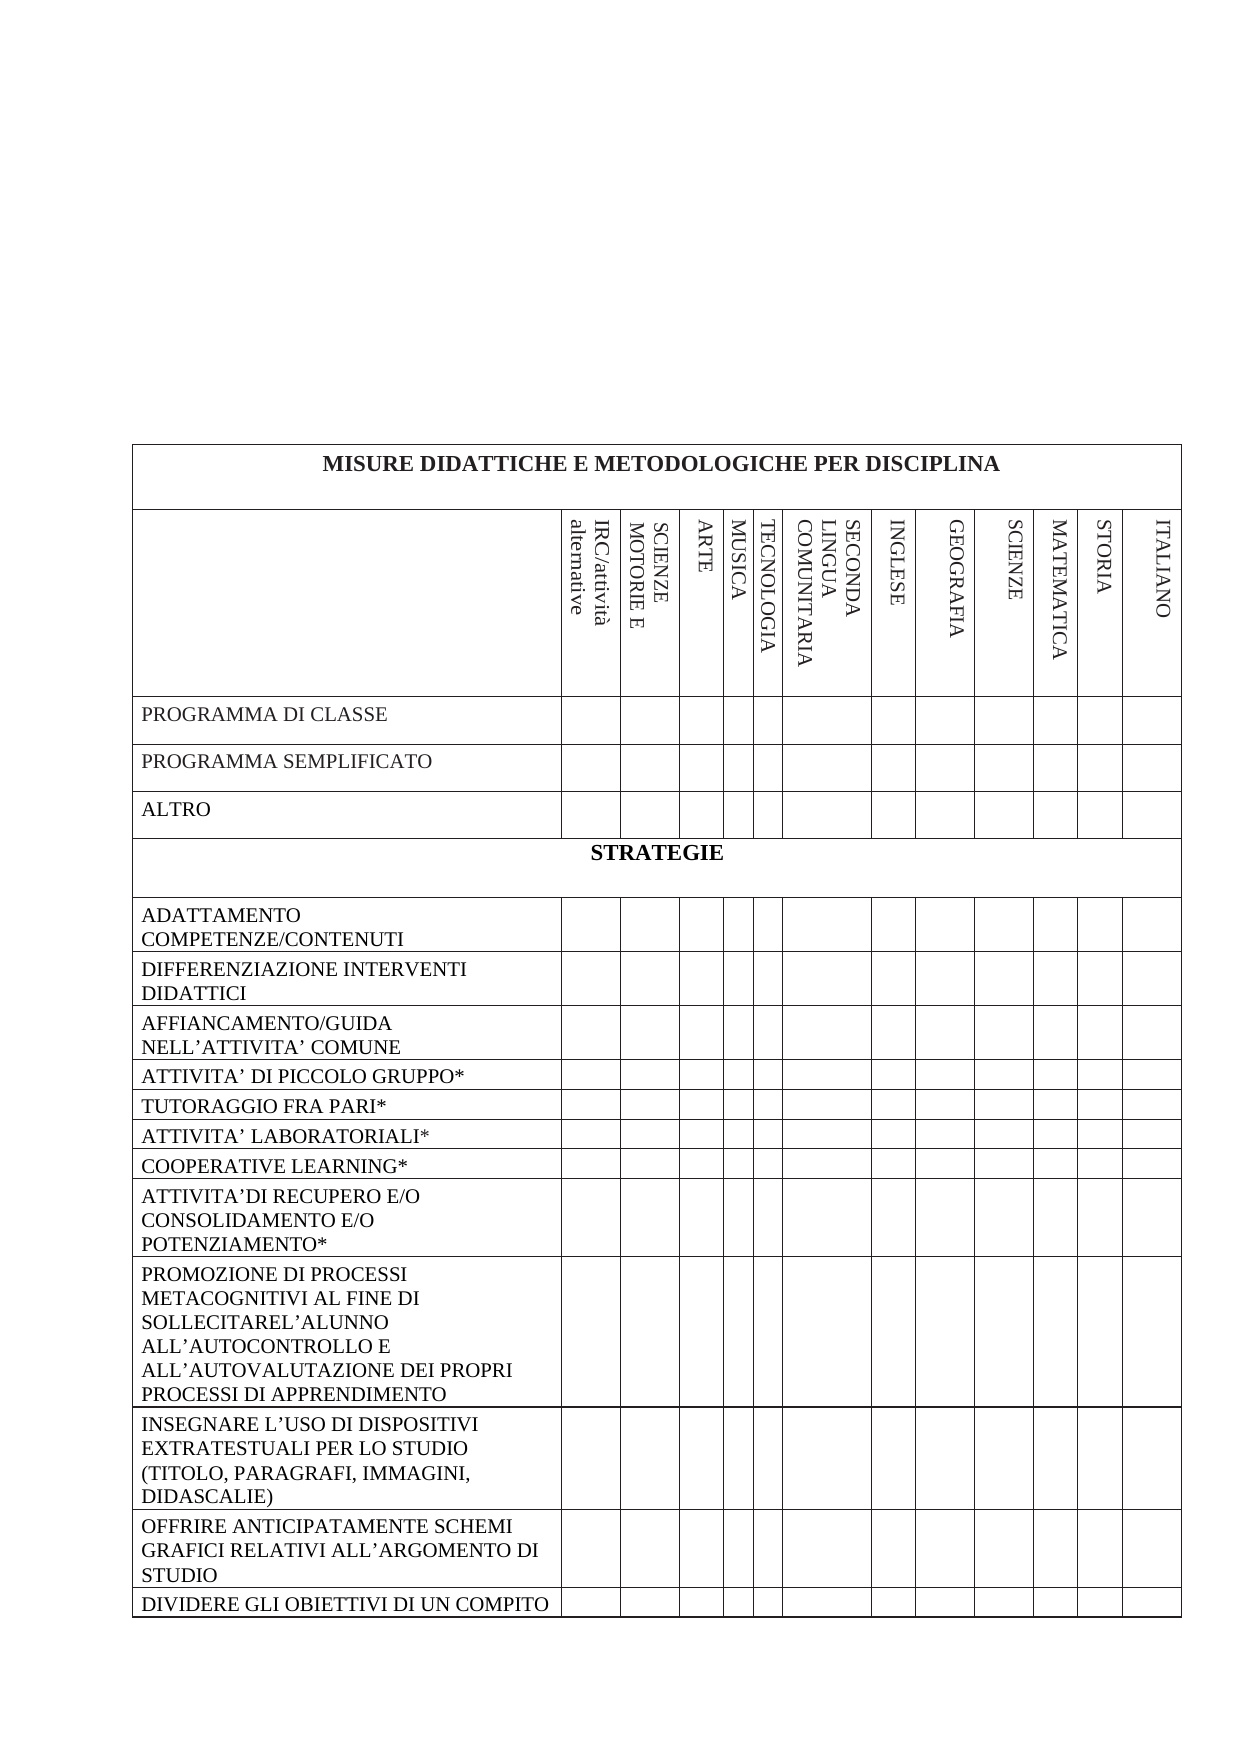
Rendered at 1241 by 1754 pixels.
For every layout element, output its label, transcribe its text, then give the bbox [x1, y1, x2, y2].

table_cell [916, 745, 974, 791]
table_cell [1123, 1179, 1181, 1256]
table_cell [621, 952, 679, 1005]
table_cell [724, 1588, 753, 1616]
table_cell [975, 1510, 1033, 1587]
table_cell [562, 1006, 620, 1059]
table_cell [1078, 1408, 1122, 1508]
table_cell [1078, 898, 1122, 951]
table_cell [724, 697, 753, 743]
table_cell [621, 745, 679, 791]
table_cell [783, 1060, 871, 1088]
table_cell [872, 1006, 915, 1059]
table_cell [562, 1257, 620, 1406]
table_cell [1123, 1257, 1181, 1406]
table_cell [680, 1120, 723, 1148]
table_cell [1078, 1257, 1122, 1406]
table_cell [1123, 792, 1181, 838]
table_cell [916, 952, 974, 1005]
table_cell STRATEGIE [133, 839, 1181, 897]
table_cell [1078, 1120, 1122, 1148]
table_cell INGLESE [872, 510, 915, 696]
table_cell [783, 1257, 871, 1406]
table_cell [680, 952, 723, 1005]
table_cell [975, 1149, 1033, 1178]
table_cell [724, 1408, 753, 1508]
table_cell [680, 1090, 723, 1118]
table_cell COOPERATIVE LEARNING* [133, 1149, 561, 1178]
table_cell [975, 745, 1033, 791]
table_cell [562, 952, 620, 1005]
table_cell [621, 1006, 679, 1059]
table_cell [754, 1120, 782, 1148]
table_cell [724, 1090, 753, 1118]
table_cell [975, 1179, 1033, 1256]
table_cell [975, 792, 1033, 838]
table_cell [783, 898, 871, 951]
table_cell ARTE [680, 510, 723, 696]
table_cell [562, 898, 620, 951]
table_cell [621, 898, 679, 951]
table_cell [1078, 1006, 1122, 1059]
table_cell DIFFERENZIAZIONE INTERVENTI DIDATTICI [133, 952, 561, 1005]
table_cell SECONDA LINGUA COMUNITARIA [783, 510, 871, 696]
table_cell [872, 1149, 915, 1178]
table_cell [872, 697, 915, 743]
table_cell [1034, 1006, 1077, 1059]
table_cell [754, 1006, 782, 1059]
table_cell [1034, 952, 1077, 1005]
table_cell [1123, 898, 1181, 951]
table_cell [872, 1179, 915, 1256]
table_cell [1078, 1060, 1122, 1088]
table_cell [1123, 1120, 1181, 1148]
table_cell [872, 1120, 915, 1148]
table_cell [975, 1408, 1033, 1508]
table_cell [1034, 1120, 1077, 1148]
table_cell [1034, 1588, 1077, 1616]
table_cell [621, 697, 679, 743]
table_cell [916, 1006, 974, 1059]
table_cell [872, 898, 915, 951]
table_cell [754, 1408, 782, 1508]
table_cell [724, 1006, 753, 1059]
table_cell [754, 792, 782, 838]
table_cell SCIENZE MOTORIE E SPORTIVE [621, 510, 679, 696]
table_cell [562, 1408, 620, 1508]
table_cell TECNOLOGIA [754, 510, 782, 696]
table_cell [975, 697, 1033, 743]
table_cell [1078, 1149, 1122, 1178]
table_cell [783, 1179, 871, 1256]
table_cell [975, 1120, 1033, 1148]
table_cell [724, 1120, 753, 1148]
table_cell [783, 697, 871, 743]
table_cell [916, 1588, 974, 1616]
table_cell TUTORAGGIO FRA PARI* [133, 1090, 561, 1118]
table_cell [724, 1510, 753, 1587]
table_cell [1078, 952, 1122, 1005]
table_cell [754, 1179, 782, 1256]
table_cell [562, 1060, 620, 1088]
table_cell PROMOZIONE DI PROCESSI METACOGNITIVI AL FINE DI SOLLECITAREL’ALUNNO ALL’AUTOCONTROLLO E ALL’AUTOVALUTAZIONE DEI PROPRI PROCESSI DI APPRENDIMENTO [133, 1257, 561, 1406]
table_cell [621, 1588, 679, 1616]
table_cell [975, 898, 1033, 951]
table_cell [133, 510, 561, 696]
table_cell [1078, 745, 1122, 791]
table_cell [724, 1060, 753, 1088]
table_cell PROGRAMMA SEMPLIFICATO [133, 745, 561, 791]
table_cell [1123, 1006, 1181, 1059]
table_cell [872, 952, 915, 1005]
table_cell [783, 1006, 871, 1059]
table_cell [872, 1090, 915, 1118]
table_cell [916, 1090, 974, 1118]
table_cell [562, 1588, 620, 1616]
table_cell [754, 1257, 782, 1406]
table_cell ATTIVITA’ LABORATORIALI* [133, 1120, 561, 1148]
table_cell [562, 1149, 620, 1178]
table_cell [872, 1510, 915, 1587]
table_cell [872, 792, 915, 838]
table_cell [872, 1257, 915, 1406]
table_cell [1034, 1257, 1077, 1406]
table_cell [783, 792, 871, 838]
table_cell [916, 1060, 974, 1088]
table_cell [754, 1090, 782, 1118]
table_cell [754, 1588, 782, 1616]
table_cell [562, 1510, 620, 1587]
table_cell [916, 1510, 974, 1587]
table_header MISURE DIDATTICHE E METODOLOGICHE PER DISCIPLINA [133, 445, 1181, 509]
table_cell [562, 1090, 620, 1118]
table_cell [562, 697, 620, 743]
table_cell [872, 1588, 915, 1616]
table_cell [783, 745, 871, 791]
table_cell [783, 1510, 871, 1587]
table_cell [783, 1149, 871, 1178]
table_cell [621, 1149, 679, 1178]
table_cell [872, 745, 915, 791]
table_cell [621, 1408, 679, 1508]
table_cell [680, 1179, 723, 1256]
table_cell [916, 792, 974, 838]
table_cell [975, 1257, 1033, 1406]
table_cell ADATTAMENTO COMPETENZE/CONTENUTI [133, 898, 561, 951]
table_cell [1123, 952, 1181, 1005]
table_cell [680, 792, 723, 838]
table_cell [680, 1060, 723, 1088]
table_cell [783, 952, 871, 1005]
table_cell [724, 745, 753, 791]
table_cell [724, 1149, 753, 1178]
table_cell [562, 1120, 620, 1148]
table_cell [916, 1179, 974, 1256]
table_cell [1034, 1060, 1077, 1088]
table_cell [621, 792, 679, 838]
table_cell [754, 745, 782, 791]
table_cell [680, 1257, 723, 1406]
table_cell STORIA [1078, 510, 1122, 696]
table_cell [680, 1149, 723, 1178]
table_cell [975, 952, 1033, 1005]
table_cell [724, 1257, 753, 1406]
table_cell [872, 1408, 915, 1508]
table_cell [975, 1090, 1033, 1118]
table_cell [133, 1588, 561, 1616]
table_cell [916, 697, 974, 743]
table_cell [975, 1060, 1033, 1088]
table_cell [621, 1120, 679, 1148]
table_cell [680, 745, 723, 791]
table_cell [1123, 1090, 1181, 1118]
table_cell [562, 1179, 620, 1256]
table_cell [1123, 1149, 1181, 1178]
table_cell MATEMATICA [1034, 510, 1077, 696]
table_cell ITALIANO [1123, 510, 1181, 696]
table_cell [754, 1510, 782, 1587]
table_cell OFFRIRE ANTICIPATAMENTE SCHEMI GRAFICI RELATIVI ALL’ARGOMENTO DI STUDIO [133, 1510, 561, 1587]
table_cell [724, 1179, 753, 1256]
table_cell [783, 1120, 871, 1148]
table_cell [724, 792, 753, 838]
table_cell [621, 1179, 679, 1256]
table_cell [680, 1408, 723, 1508]
table_cell [562, 792, 620, 838]
table_cell [1078, 792, 1122, 838]
table_cell [1123, 697, 1181, 743]
table_cell [975, 1588, 1033, 1616]
table_cell INSEGNARE L’USO DI DISPOSITIVI EXTRATESTUALI PER LO STUDIO (TITOLO, PARAGRAFI, IMMAGINI, DIDASCALIE) [133, 1408, 561, 1508]
table_cell [783, 1090, 871, 1118]
table_cell [1078, 1090, 1122, 1118]
table_cell [754, 898, 782, 951]
table_cell [680, 1510, 723, 1587]
table_cell [621, 1510, 679, 1587]
table_cell [562, 745, 620, 791]
table_cell [621, 1090, 679, 1118]
table_cell [1078, 1510, 1122, 1587]
table_cell [621, 1257, 679, 1406]
table_cell GEOGRAFIA [916, 510, 974, 696]
table_cell [1123, 745, 1181, 791]
table_cell [1034, 1149, 1077, 1178]
table_cell [1034, 1179, 1077, 1256]
table_cell [1034, 1510, 1077, 1587]
table_cell ALTRO [133, 792, 561, 838]
table_cell [680, 1006, 723, 1059]
table_cell [1123, 1060, 1181, 1088]
table_cell ATTIVITA’DI RECUPERO E/O CONSOLIDAMENTO E/O POTENZIAMENTO* [133, 1179, 561, 1256]
table_cell [1034, 898, 1077, 951]
table_cell [1078, 1179, 1122, 1256]
table_cell [1078, 697, 1122, 743]
table_cell [754, 697, 782, 743]
table_cell [680, 697, 723, 743]
table_cell SCIENZE [975, 510, 1033, 696]
table_cell [783, 1408, 871, 1508]
table_cell [1078, 1588, 1122, 1616]
table_cell AFFIANCAMENTO/GUIDA NELL’ATTIVITA’ COMUNE [133, 1006, 561, 1059]
table_cell [1123, 1510, 1181, 1587]
table_cell [872, 1060, 915, 1088]
table_cell ATTIVITA’ DI PICCOLO GRUPPO* [133, 1060, 561, 1088]
table_cell [680, 898, 723, 951]
table_cell [754, 1149, 782, 1178]
table_cell [724, 898, 753, 951]
table_cell [1123, 1588, 1181, 1616]
table_cell [754, 952, 782, 1005]
table_cell PROGRAMMA DI CLASSE [133, 697, 561, 743]
table_cell [621, 1060, 679, 1088]
table_cell [916, 1149, 974, 1178]
table_cell [916, 1408, 974, 1508]
table_cell [1034, 697, 1077, 743]
table_cell [1123, 1408, 1181, 1508]
table_cell IRC/attività alternative [562, 510, 620, 696]
table_cell [1034, 792, 1077, 838]
table_cell [916, 898, 974, 951]
table_cell MUSICA [724, 510, 753, 696]
table_cell [754, 1060, 782, 1088]
table_cell [916, 1120, 974, 1148]
table_cell [1034, 1408, 1077, 1508]
table_cell [916, 1257, 974, 1406]
table_cell [783, 1588, 871, 1616]
table_cell [724, 952, 753, 1005]
table_cell [1034, 1090, 1077, 1118]
table_cell [975, 1006, 1033, 1059]
table_cell [680, 1588, 723, 1616]
table_cell [1034, 745, 1077, 791]
